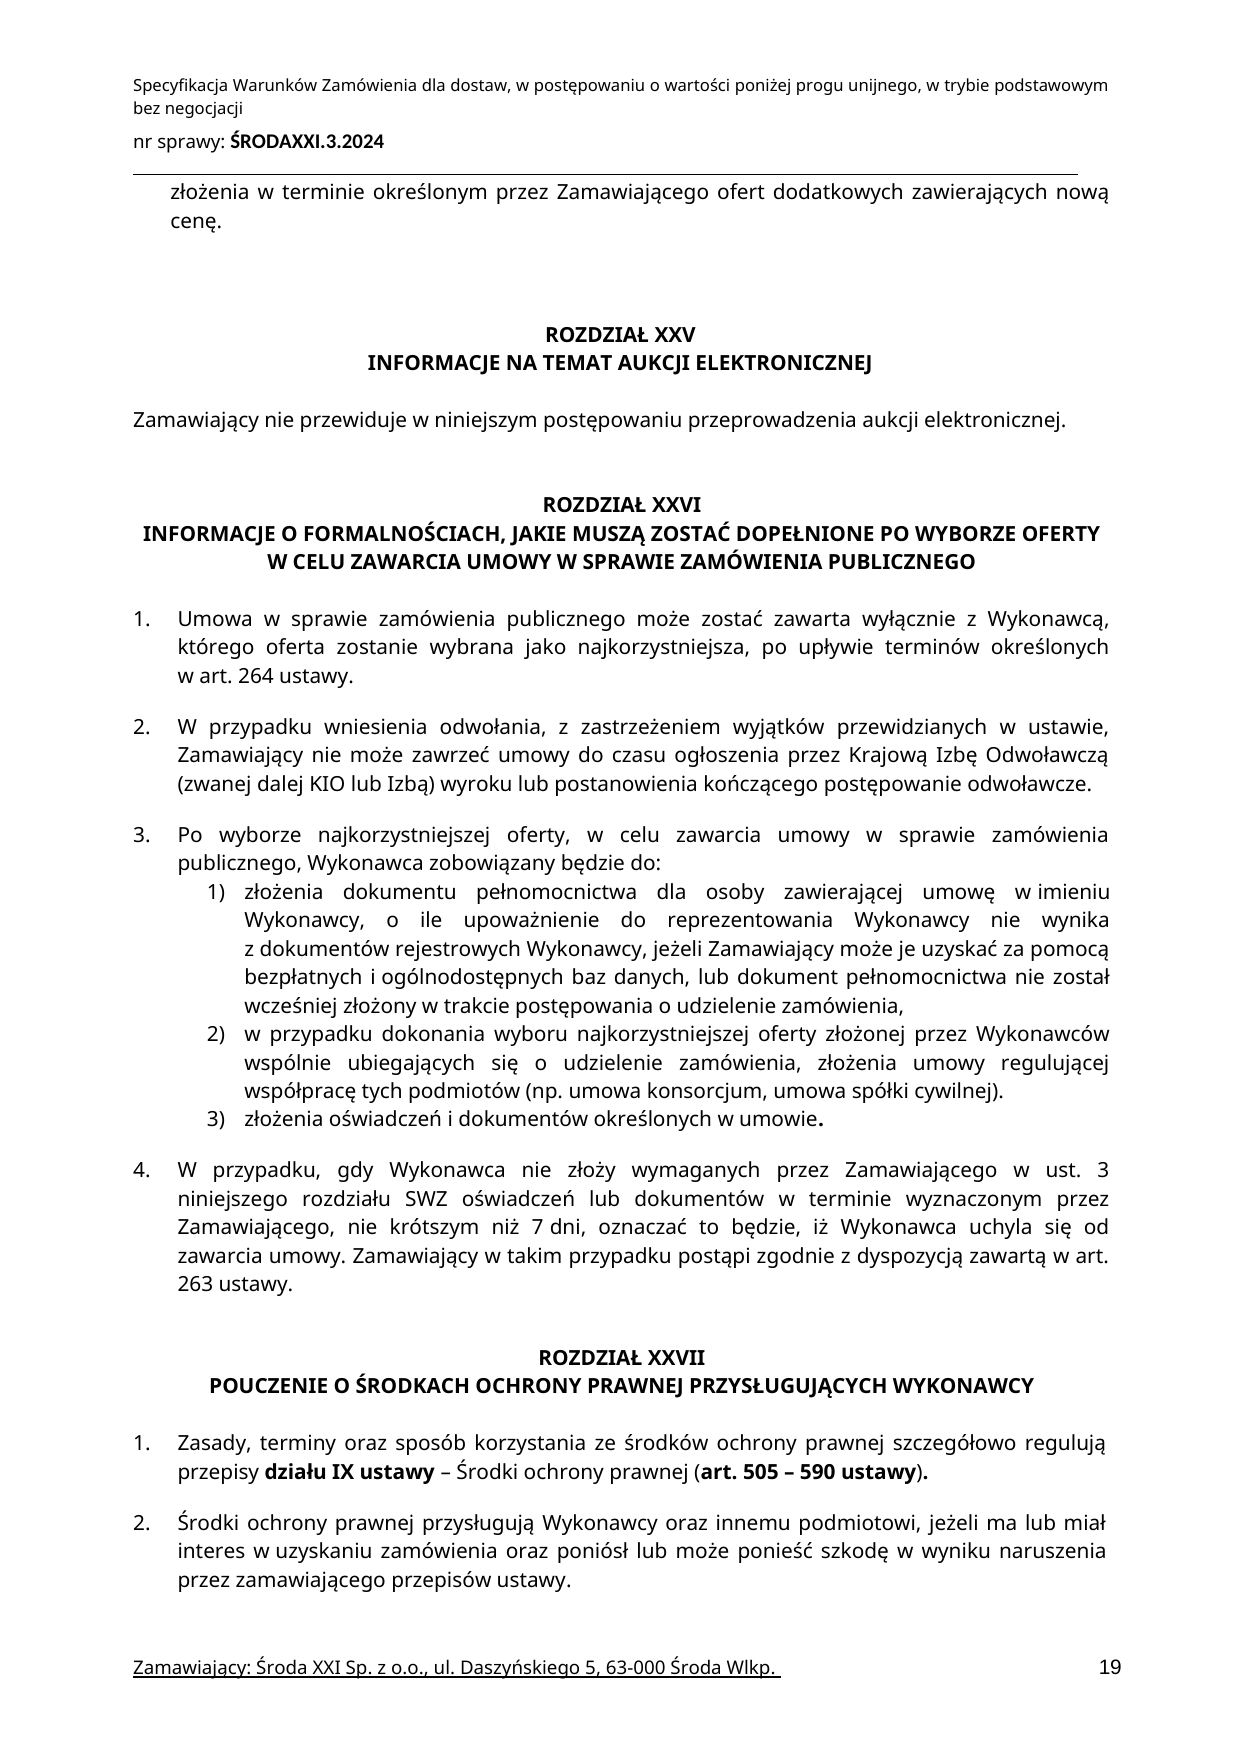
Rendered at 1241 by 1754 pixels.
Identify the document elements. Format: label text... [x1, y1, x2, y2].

list Po wyborze najkorzystniejszej oferty, w celu zawarcia umowy w sprawie zamówienia publicznego, Wykonawca zobowiązany będzie do: [133, 820, 1110, 877]
text POUCZENIE O ŚRODKACH OCHRONY PRAWNEJ PRZYSŁUGUJĄCYCH WYKONAWCY [133, 1372, 1110, 1400]
list w przypadku dokonania wyboru najkorzystniejszej oferty złożonej przez Wykonawców wspólnie ubiegających się o udzielenie zamówienia, złożenia umowy regulującej współpracę tych podmiotów (np. umowa konsorcjum, umowa spółki cywilnej). [207, 1019, 1110, 1104]
text ROZDZIAŁ XXVII [133, 1343, 1110, 1372]
text INFORMACJE NA TEMAT AUKCJI ELEKTRONICZNEJ [133, 348, 1107, 377]
list złożenia dokumentu pełnomocnictwa dla osoby zawierającej umowę w imieniu Wykonawcy, o ile upoważnienie do reprezentowania Wykonawcy nie wynika z dokumentów rejestrowych Wykonawcy, jeżeli Zamawiający może je uzyskać za pomocą bezpłatnych i ogólnodostępnych baz danych, lub dokument pełnomocnictwa nie został wcześniej złożony w trakcie postępowania o udzielenie zamówienia, [207, 877, 1110, 1019]
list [133, 177, 1110, 234]
list W przypadku, gdy Wykonawca nie złoży wymaganych przez Zamawiającego w ust. 3 niniejszego rozdziału SWZ oświadczeń lub dokumentów w terminie wyznaczonym przez Zamawiającego, nie krótszym niż 7 dni, oznaczać to będzie, iż Wykonawca uchyla się od zawarcia umowy. Zamawiający w takim przypadku postąpi zgodnie z dyspozycją zawartą w art. 263 ustawy. [133, 1156, 1110, 1298]
list złożenia oświadczeń i dokumentów określonych w umowie. [207, 1104, 1110, 1133]
list Umowa w sprawie zamówienia publicznego może zostać zawarta wyłącznie z Wykonawcą, którego oferta zostanie wybrana jako najkorzystniejsza, po upływie terminów określonych w art. 264 ustawy. [133, 604, 1110, 689]
text ROZDZIAŁ XXV [133, 320, 1107, 348]
list W przypadku wniesienia odwołania, z zastrzeżeniem wyjątków przewidzianych w ustawie, Zamawiający nie może zawrzeć umowy do czasu ogłoszenia przez Krajową Izbę Odwoławczą (zwanej dalej KIO lub Izbą) wyroku lub postanowienia kończącego postępowanie odwoławcze. [133, 712, 1110, 797]
text INFORMACJE O FORMALNOŚCIACH, JAKIE MUSZĄ ZOSTAĆ DOPEŁNIONE PO WYBORZE OFERTY [133, 519, 1110, 547]
text ROZDZIAŁ XXVI [133, 490, 1110, 519]
list Zasady, terminy oraz sposób korzystania ze środków ochrony prawnej szczegółowo regulują przepisy działu IX ustawy – Środki ochrony prawnej (art. 505 – 590 ustawy). [133, 1428, 1107, 1485]
text W CELU ZAWARCIA UMOWY W SPRAWIE ZAMÓWIENIA PUBLICZNEGO [133, 547, 1110, 576]
list Środki ochrony prawnej przysługują Wykonawcy oraz innemu podmiotowi, jeżeli ma lub miał interes w uzyskaniu zamówienia oraz poniósł lub może ponieść szkodę w wyniku naruszenia przez zamawiającego przepisów ustawy. [133, 1508, 1107, 1593]
text Zamawiający nie przewiduje w niniejszym postępowaniu przeprowadzenia aukcji elektronicznej. [133, 405, 1107, 433]
